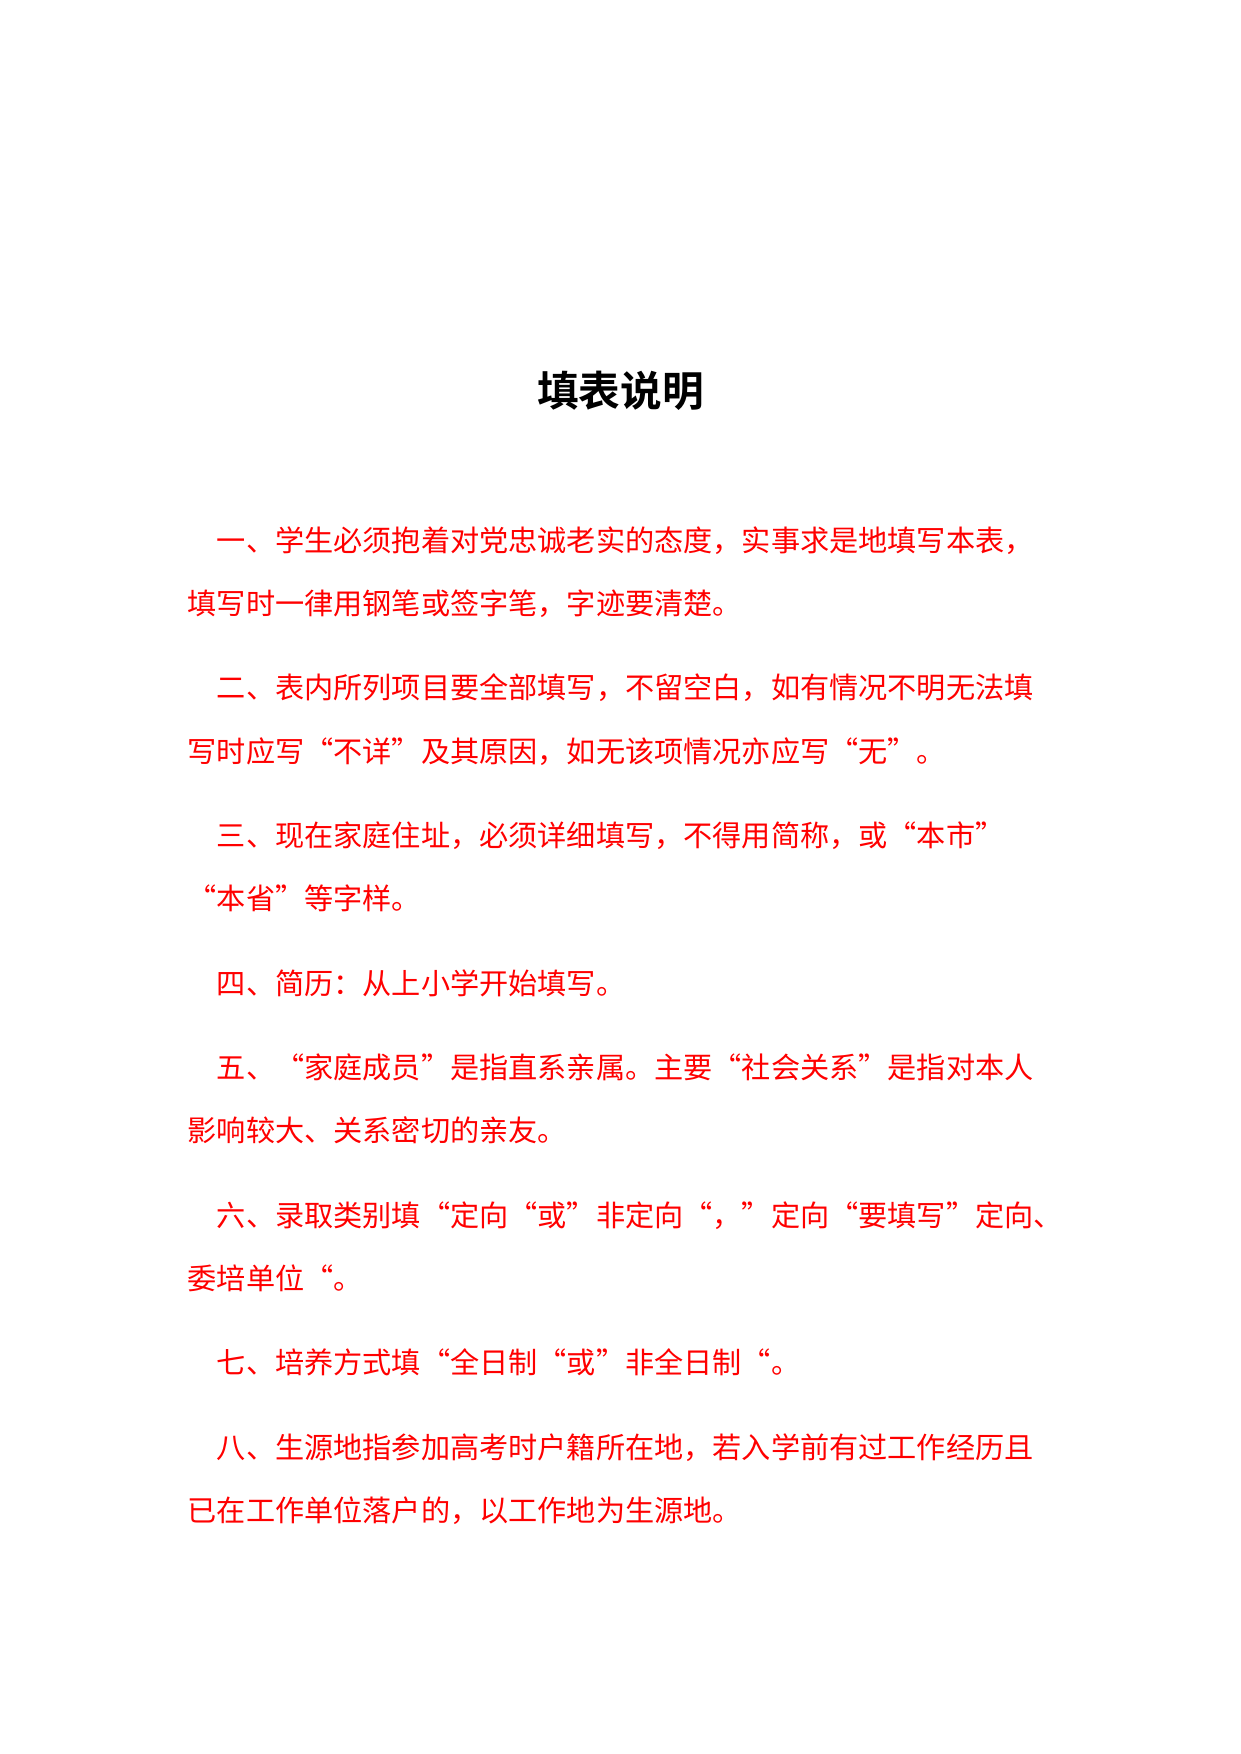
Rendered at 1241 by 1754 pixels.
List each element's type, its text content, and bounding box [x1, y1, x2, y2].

text 三、现在家庭住址，必须详细填写，不得用简称，或“本市”“本省”等字样。 [187, 812, 1053, 918]
text 六、录取类别填“定向“或”非定向“，”定向“要填写”定向、委培单位“。 [187, 1192, 1053, 1298]
text 填表说明 [187, 358, 1053, 419]
text 七、培养方式填“全日制“或”非全日制“。 [187, 1340, 1053, 1382]
text 一、学生必须抱着对党忠诚老实的态度，实事求是地填写本表，填写时一律用钢笔或签字笔，字迹要清楚。 [187, 517, 1053, 623]
text 五、“家庭成员”是指直系亲属。主要“社会关系”是指对本人影响较大、关系密切的亲友。 [187, 1044, 1053, 1150]
text 八、生源地指参加高考时户籍所在地，若入学前有过工作经历且已在工作单位落户的，以工作地为生源地。 [187, 1424, 1053, 1530]
text 二、表内所列项目要全部填写，不留空白，如有情况不明无法填写时应写“不详”及其原因，如无该项情况亦应写“无”。 [187, 665, 1053, 771]
text 四、简历：从上小学开始填写。 [187, 960, 1053, 1002]
